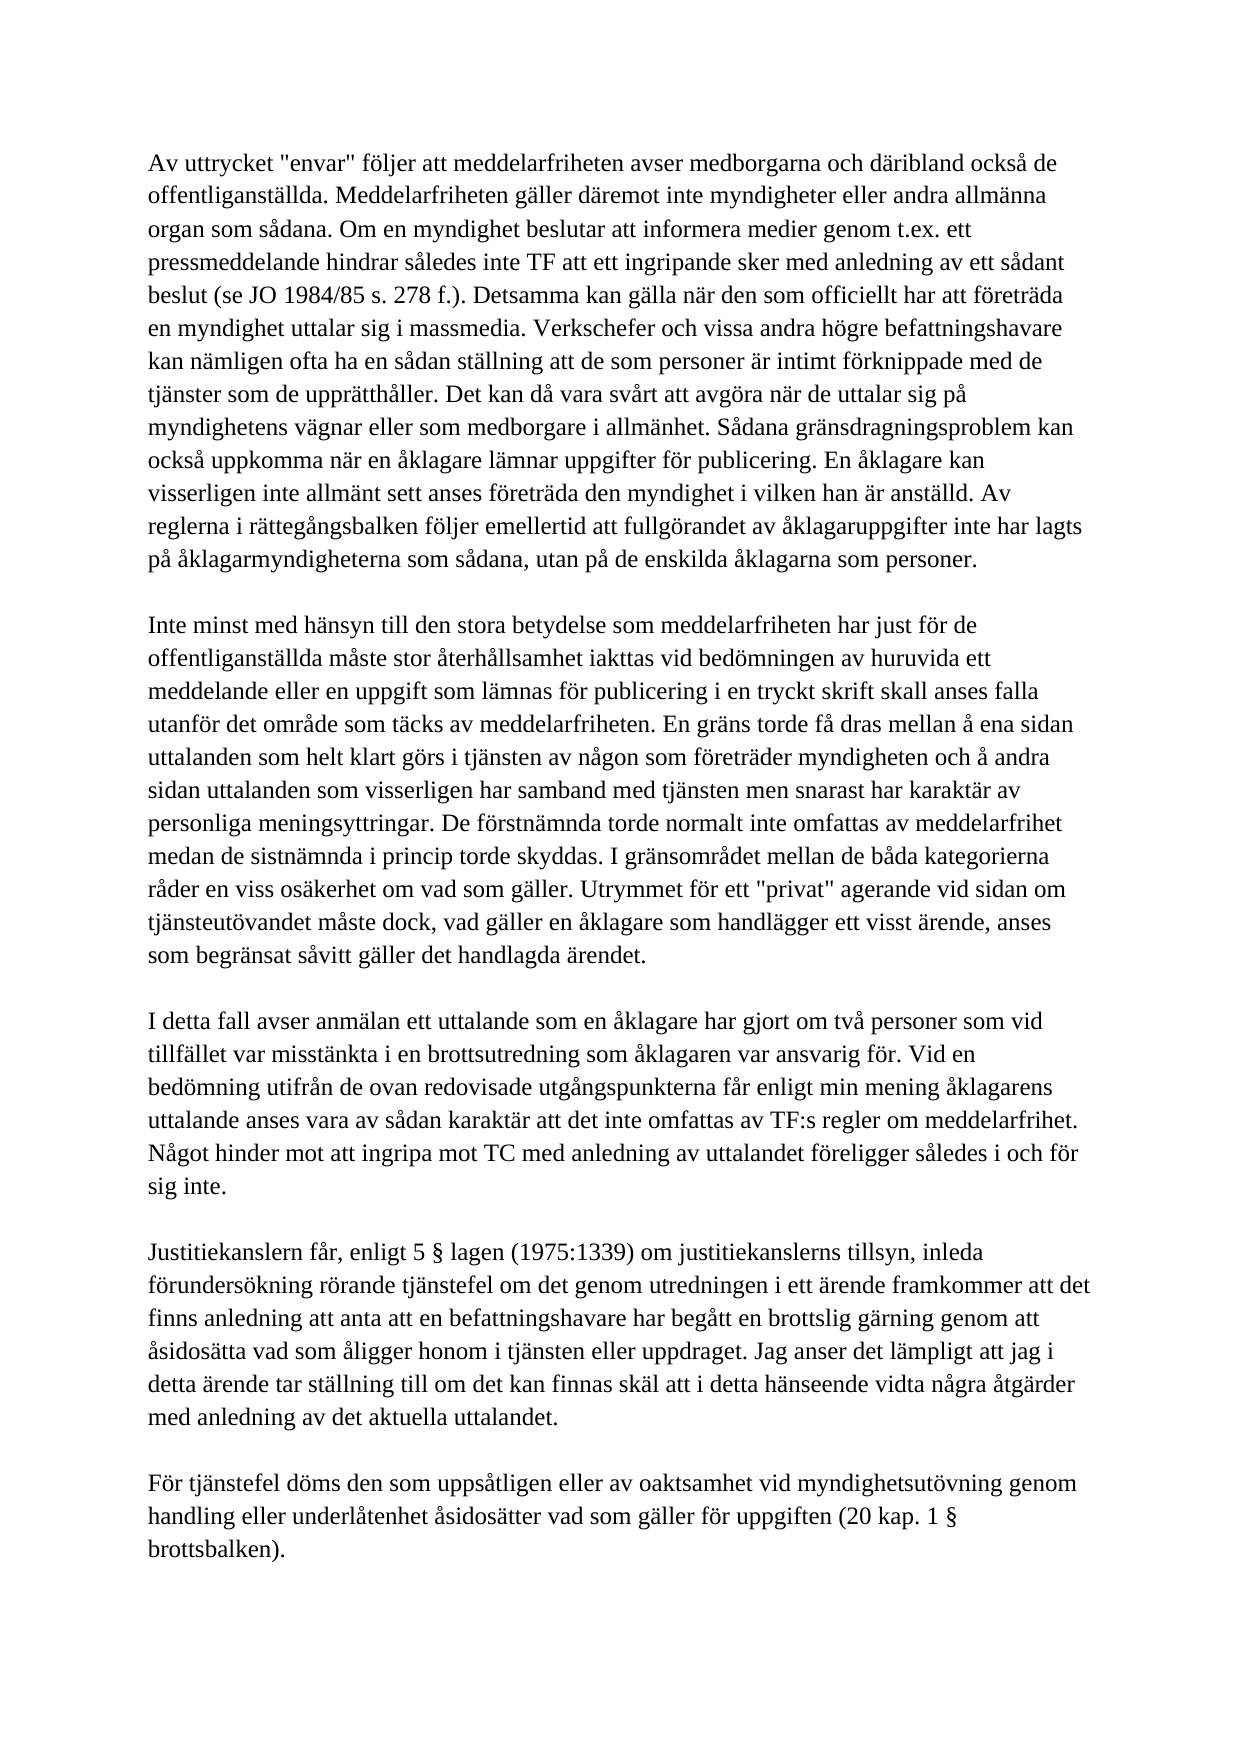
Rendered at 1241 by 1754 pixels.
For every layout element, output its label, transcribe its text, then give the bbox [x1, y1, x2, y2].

text För tjänstefel döms den som uppsåtligen eller av oaktsamhet vid myndighetsutövning genom handling eller underlåtenhet åsidosätter vad som gäller för uppgiften (20 kap. 1 § brottsbalken). [148, 1468, 1093, 1563]
text Justitiekanslern får, enligt 5 § lagen (1975:1339) om justitiekanslerns tillsyn, inleda förundersökning rörande tjänstefel om det genom utredningen i ett ärende framkommer att det finns anledning att anta att en befattningshavare har begått en brottslig gärning genom att åsidosätta vad som åligger honom i tjänsten eller uppdraget. Jag anser det lämpligt att jag i detta ärende tar ställning till om det kan finnas skäl att i detta hänseende vidta några åtgärder med anledning av det aktuella uttalandet. [148, 1237, 1093, 1431]
text Av uttrycket "envar" följer att meddelarfriheten avser medborgarna och däribland också de offentliganställda. Meddelarfriheten gäller däremot inte myndigheter eller andra allmänna organ som sådana. Om en myndighet beslutar att informera medier genom t.ex. ett pressmeddelande hindrar således inte TF att ett ingripande sker med anledning av ett sådant beslut (se JO 1984/85 s. 278 f.). Detsamma kan gälla när den som officiellt har att företräda en myndighet uttalar sig i massmedia. Verkschefer och vissa andra högre befattningshavare kan nämligen ofta ha en sådan ställning att de som personer är intimt förknippade med de tjänster som de upprätthåller. Det kan då vara svårt att avgöra när de uttalar sig på myndighetens vägnar eller som medborgare i allmänhet. Sådana gränsdragningsproblem kan också uppkomma när en åklagare lämnar uppgifter för publicering. En åklagare kan visserligen inte allmänt sett anses företräda den myndighet i vilken han är anställd. Av reglerna i rättegångsbalken följer emellertid att fullgörandet av åklagaruppgifter inte har lagts på åklagarmyndigheterna som sådana, utan på de enskilda åklagarna som personer. [148, 148, 1093, 573]
text I detta fall avser anmälan ett uttalande som en åklagare har gjort om två personer som vid tillfället var misstänkta i en brottsutredning som åklagaren var ansvarig för. Vid en bedömning utifrån de ovan redovisade utgångspunkterna får enligt min mening åklagarens uttalande anses vara av sådan karaktär att det inte omfattas av TF:s regler om meddelarfrihet. Något hinder mot att ingripa mot TC med anledning av uttalandet föreligger således i och för sig inte. [148, 1006, 1093, 1200]
text Inte minst med hänsyn till den stora betydelse som meddelarfriheten har just för de offentliganställda måste stor återhållsamhet iakttas vid bedömningen av huruvida ett meddelande eller en uppgift som lämnas för publicering i en tryckt skrift skall anses falla utanför det område som täcks av meddelarfriheten. En gräns torde få dras mellan å ena sidan uttalanden som helt klart görs i tjänsten av någon som företräder myndigheten och å andra sidan uttalanden som visserligen har samband med tjänsten men snarast har karaktär av personliga meningsyttringar. De förstnämnda torde normalt inte omfattas av meddelarfrihet medan de sistnämnda i princip torde skyddas. I gränsområdet mellan de båda kategorierna råder en viss osäkerhet om vad som gäller. Utrymmet för ett "privat" agerande vid sidan om tjänsteutövandet måste dock, vad gäller en åklagare som handlägger ett visst ärende, anses som begränsat såvitt gäller det handlagda ärendet. [148, 610, 1093, 969]
